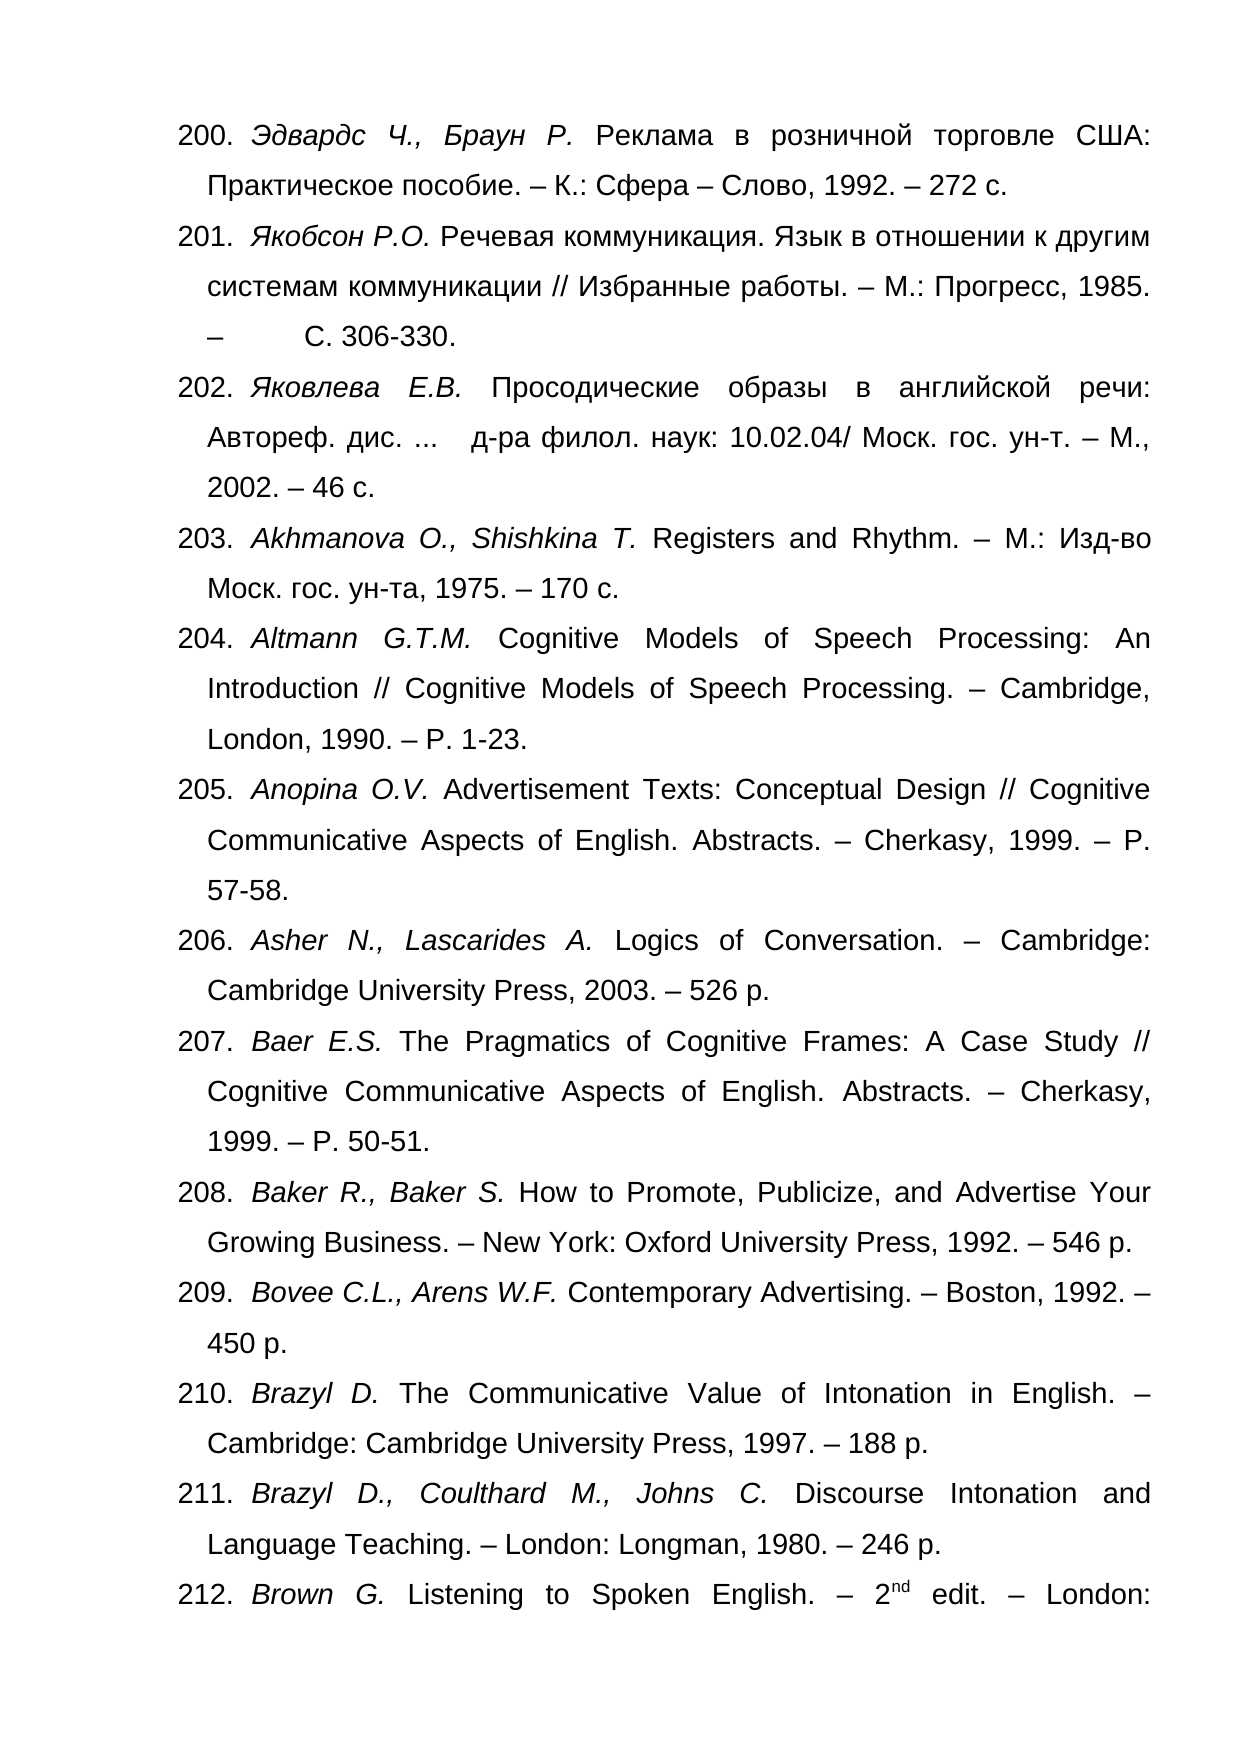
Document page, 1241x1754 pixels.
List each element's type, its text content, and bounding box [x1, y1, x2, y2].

list Brazyl D. The Communicative Value of Intonation in English. – Cambridge: Cambridge University Press, 1997. – 188 p. [177, 1376, 1152, 1460]
list Bovee C.L., Arens W.F. Contemporary Advertising. – Boston, 1992. – 450 p. [177, 1275, 1152, 1359]
list Аkhmanova O., Shishkina T. Registers and Rhythm. – М.: Изд-во Моск. гос. ун-та, 1975. – 170 с. [177, 521, 1152, 604]
list Baer E.S. The Pragmatics of Cognitive Frames: A Case Study // Cognitive Communicative Aspects of English. Abstracts. – Cherkasy, 1999. – P. 50-51. [177, 1024, 1152, 1158]
list Baker R., Baker S. How to Promote, Publicize, and Advertise Your Growing Business. – New York: Oxford University Press, 1992. – 546 p. [177, 1175, 1152, 1258]
list Anopina O.V. Advertisement Texts: Conceptual Design // Cognitive Communicative Aspects of English. Abstracts. – Cherkasy, 1999. – P. 57-58. [177, 772, 1152, 906]
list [177, 1577, 1152, 1611]
list Asher N., Lascarides A. Logics of Conversation. – Cambridge: Cambridge University Press, 2003. – 526 p. [177, 923, 1152, 1007]
list Якобсон Р.О. Речевая коммуникация. Язык в отношении к другим системам коммуникации // Избранные работы. – М.: Прогресс, 1985. – С. 306-330. [177, 219, 1152, 353]
list Аltmann G.T.M. Cognitive Models of Speech Processing: An Introduction // Cognitive Models of Speech Processing. – Cambridge, London, 1990. – P. 1-23. [177, 621, 1152, 755]
list Brazyl D., Coulthard M., Johns C. Discourse Іntonation and Language Teaching. – London: Longman, 1980. – 246 p. [177, 1477, 1152, 1560]
list Яковлeва Е.В. Просодические образы в английской речи: Автореф. дис. ... д-ра филол. наук: 10.02.04/ Моск. гос. ун-т. – М., 2002. – 46 с. [177, 370, 1152, 504]
list Эдвардс Ч., Браун Р. Реклама в розничной торговле США: Практическое пособие. – К.: Сфера – Слово, 1992. – 272 с. [177, 118, 1152, 202]
